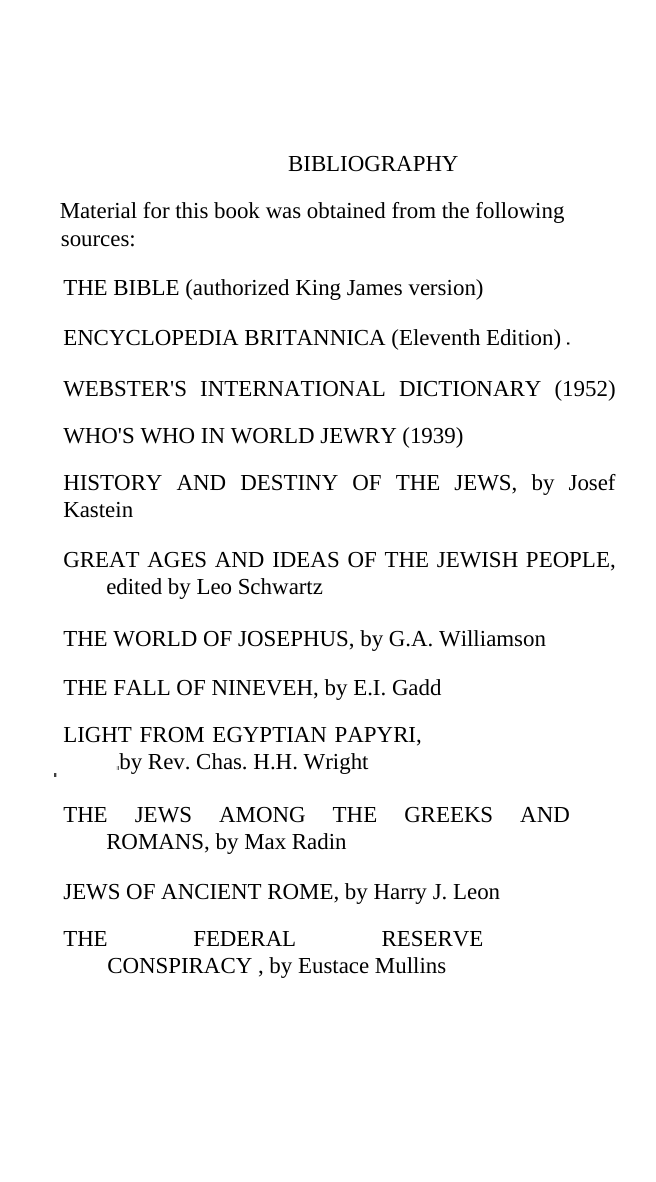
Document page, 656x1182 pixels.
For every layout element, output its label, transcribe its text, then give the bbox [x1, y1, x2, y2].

text THE FALL OF NINEVEH, by E.I. Gadd [63, 674, 616, 700]
text JEWS OF ANCIENT ROME, by Harry J. Leon [63, 878, 616, 905]
text ENCYCLOPEDIA BRITANNICA (Eleventh Edition) [63, 323, 616, 350]
text GREAT AGES AND IDEAS OF THE JEWISH PEOPLE, edited by Leo Schwartz [63, 546, 616, 599]
text THE BIBLE (authorized King James version) [63, 274, 616, 300]
text Material for this book was obtained from the following sources: [59, 197, 619, 252]
text LIGHT FROM EGYPTIAN PAPYRI, by Rev. Chas. H.H. Wright [63, 721, 422, 776]
text THE FEDERAL RESERVE CONSPIRACY , by Eustace Mullins [63, 925, 483, 979]
text BIBLIOGRAPHY [128, 150, 618, 176]
text WEBSTER'S INTERNATIONAL DICTIONARY (1952) WHO'S WHO IN WORLD JEWRY (1939) [63, 375, 616, 448]
text HISTORY AND DESTINY OF THE JEWS, by Josef Kastein [63, 469, 616, 523]
text THE JEWS AMONG THE GREEKS AND ROMANS, by Max Radin [63, 801, 570, 854]
text THE WORLD OF JOSEPHUS, by G.A. Williamson [63, 624, 616, 651]
